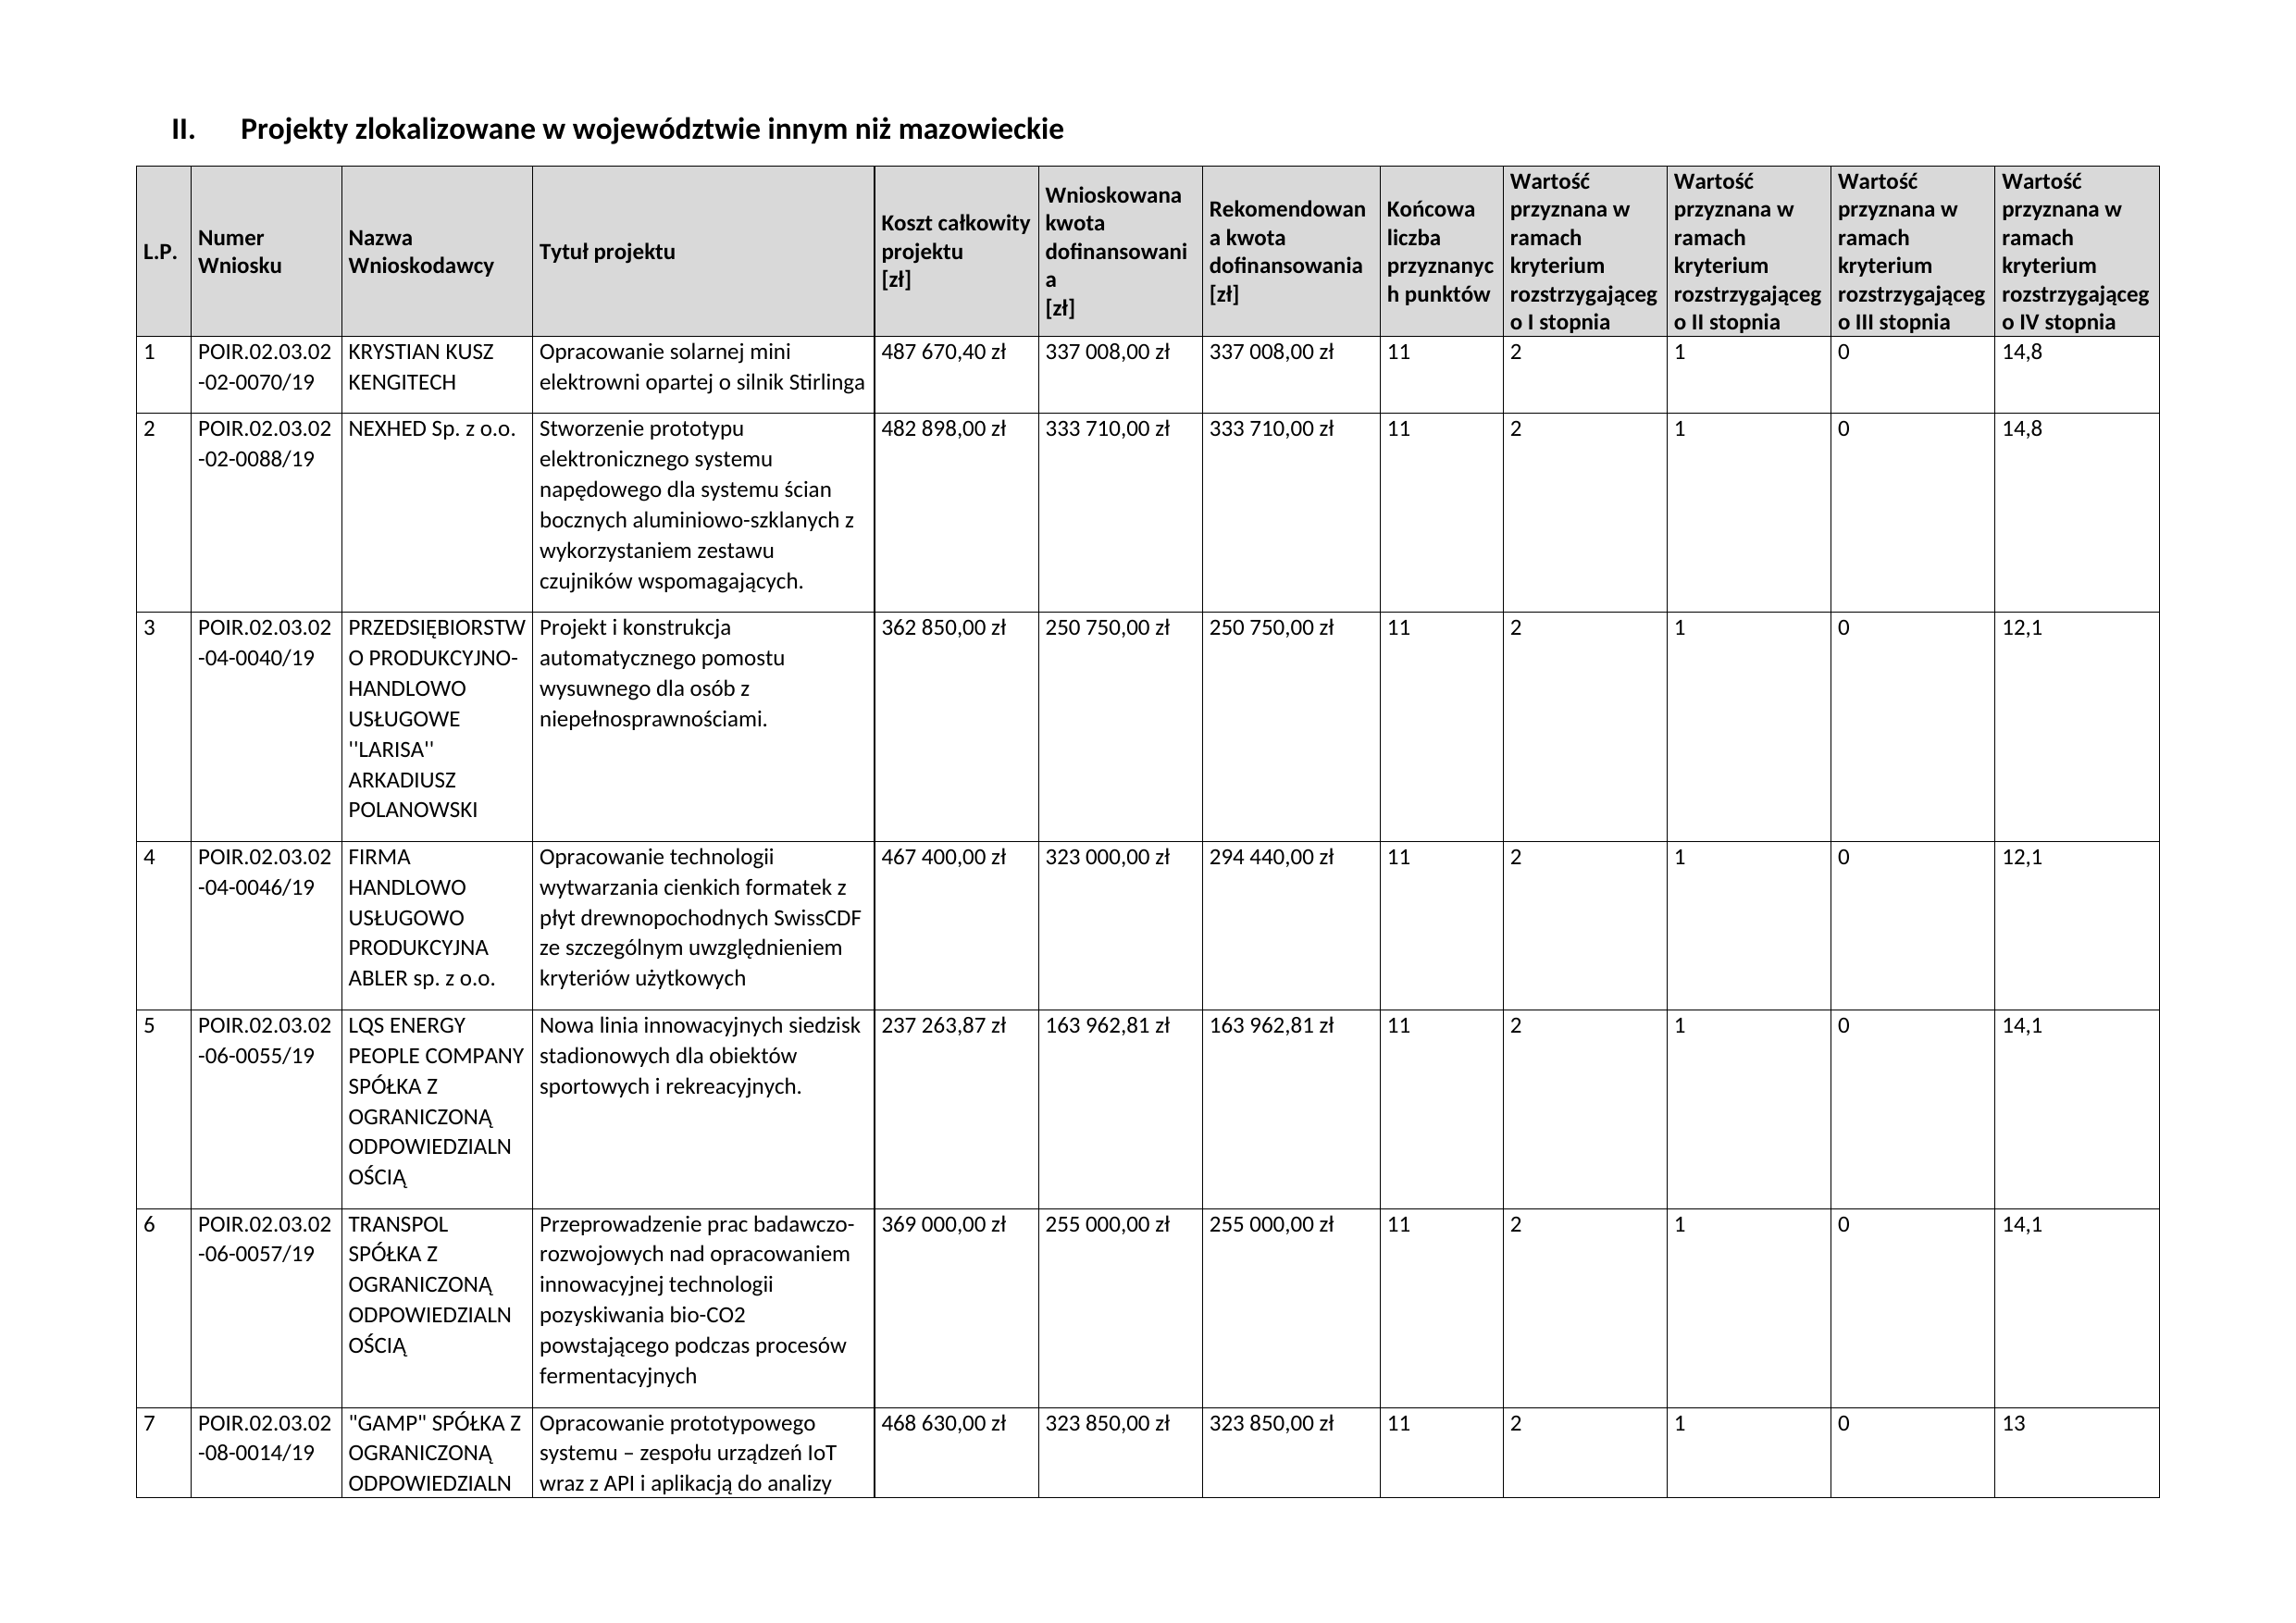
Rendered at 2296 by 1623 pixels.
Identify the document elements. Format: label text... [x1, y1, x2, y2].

table_cell 2 [1504, 1209, 1667, 1407]
table_cell 250 750,00 zł [1203, 613, 1380, 841]
table_cell TRANSPOL SPÓŁKA Z OGRANICZONĄ ODPOWIEDZIALNOŚCIĄ [342, 1209, 532, 1407]
table_cell 3 [137, 613, 191, 841]
table_cell 467 400,00 zł [875, 842, 1038, 1010]
table_cell 369 000,00 zł [875, 1209, 1038, 1407]
table_cell POIR.02.03.02-08-0014/19 [192, 1408, 341, 1497]
table_cell PRZEDSIĘBIORSTWO PRODUKCYJNO-HANDLOWO USŁUGOWE ''LARISA'' ARKADIUSZ POLANOWSKI [342, 613, 532, 841]
table_cell FIRMA HANDLOWO USŁUGOWO PRODUKCYJNA ABLER sp. z o.o. [342, 842, 532, 1010]
table_cell 333 710,00 zł [1203, 414, 1380, 612]
table_cell 337 008,00 zł [1039, 337, 1202, 413]
table_cell Nowa linia innowacyjnych siedzisk stadionowych dla obiektów sportowych i rekreacyjnych. [533, 1010, 874, 1208]
table_cell POIR.02.03.02-04-0040/19 [192, 613, 341, 841]
table_cell 2 [137, 414, 191, 612]
table_cell Opracowanie solarnej mini elektrowni opartej o silnik Stirlinga [533, 337, 874, 413]
table_cell 1 [1668, 337, 1831, 413]
table_cell 323 850,00 zł [1203, 1408, 1380, 1497]
table_cell 255 000,00 zł [1203, 1209, 1380, 1407]
table_cell Projekt i konstrukcja automatycznego pomostu wysuwnego dla osób z niepełnosprawnościami. [533, 613, 874, 841]
table_cell 14,8 [1995, 337, 2159, 413]
table_cell 482 898,00 zł [875, 414, 1038, 612]
table_cell 2 [1504, 1010, 1667, 1208]
table_cell 14,8 [1995, 414, 2159, 612]
table_cell 0 [1831, 337, 1994, 413]
table_header Koszt całkowity projektu [zł] [875, 167, 1038, 336]
table_cell KRYSTIAN KUSZ KENGITECH [342, 337, 532, 413]
table_cell 11 [1381, 1408, 1503, 1497]
table_cell 294 440,00 zł [1203, 842, 1380, 1010]
table_cell 4 [137, 842, 191, 1010]
table_cell 0 [1831, 613, 1994, 841]
table_cell 2 [1504, 337, 1667, 413]
table_cell 362 850,00 zł [875, 613, 1038, 841]
table_cell 13 [1995, 1408, 2159, 1497]
table_cell 333 710,00 zł [1039, 414, 1202, 612]
table_cell 250 750,00 zł [1039, 613, 1202, 841]
table_cell 2 [1504, 1408, 1667, 1497]
table_cell 468 630,00 zł [875, 1408, 1038, 1497]
table_cell Opracowanie technologii wytwarzania cienkich formatek z płyt drewnopochodnych SwissCDF ze szczególnym uwzględnieniem kryteriów użytkowych [533, 842, 874, 1010]
table_cell 255 000,00 zł [1039, 1209, 1202, 1407]
table_header Wartość przyznana w ramach kryterium rozstrzygającego I stopnia [1504, 167, 1667, 336]
table_header Nazwa Wnioskodawcy [342, 167, 532, 336]
table_cell 5 [137, 1010, 191, 1208]
table_header Końcowa liczba przyznanych punktów [1381, 167, 1503, 336]
table_cell 163 962,81 zł [1039, 1010, 1202, 1208]
table_header Tytuł projektu [533, 167, 874, 336]
table_cell 237 263,87 zł [875, 1010, 1038, 1208]
table_cell NEXHED Sp. z o.o. [342, 414, 532, 612]
table_cell 1 [1668, 1408, 1831, 1497]
table_cell LQS ENERGY PEOPLE COMPANY SPÓŁKA Z OGRANICZONĄ ODPOWIEDZIALNOŚCIĄ [342, 1010, 532, 1208]
table_cell 7 [137, 1408, 191, 1497]
table_cell POIR.02.03.02-04-0046/19 [192, 842, 341, 1010]
table_cell 12,1 [1995, 842, 2159, 1010]
table_cell 323 000,00 zł [1039, 842, 1202, 1010]
table_cell 1 [1668, 842, 1831, 1010]
table_cell 0 [1831, 1010, 1994, 1208]
table_cell 11 [1381, 414, 1503, 612]
table_cell 323 850,00 zł [1039, 1408, 1202, 1497]
table_cell 14,1 [1995, 1209, 2159, 1407]
list Projekty zlokalizowane w województwie innym niż mazowieckie [171, 109, 2159, 147]
table_header Wartość przyznana w ramach kryterium rozstrzygającego II stopnia [1668, 167, 1831, 336]
table_header Wartość przyznana w ramach kryterium rozstrzygającego IV stopnia [1995, 167, 2159, 336]
table_cell 14,1 [1995, 1010, 2159, 1208]
table_cell POIR.02.03.02-06-0057/19 [192, 1209, 341, 1407]
table_cell 0 [1831, 842, 1994, 1010]
table_cell 11 [1381, 1010, 1503, 1208]
table_cell 0 [1831, 414, 1994, 612]
table_cell 11 [1381, 1209, 1503, 1407]
table_cell 2 [1504, 842, 1667, 1010]
table_cell 11 [1381, 613, 1503, 841]
table_cell 0 [1831, 1209, 1994, 1407]
table_cell 6 [137, 1209, 191, 1407]
table_cell 1 [137, 337, 191, 413]
table_cell Stworzenie prototypu elektronicznego systemu napędowego dla systemu ścian bocznych aluminiowo-szklanych z wykorzystaniem zestawu czujników wspomagających. [533, 414, 874, 612]
table_cell POIR.02.03.02-06-0055/19 [192, 1010, 341, 1208]
table_cell 11 [1381, 842, 1503, 1010]
table_header Numer Wniosku [192, 167, 341, 336]
table_cell 163 962,81 zł [1203, 1010, 1380, 1208]
table_cell 1 [1668, 1010, 1831, 1208]
table_cell 337 008,00 zł [1203, 337, 1380, 413]
table_cell 12,1 [1995, 613, 2159, 841]
table_cell 1 [1668, 1209, 1831, 1407]
table_cell "GAMP" SPÓŁKA Z OGRANICZONĄ ODPOWIEDZIALNOŚCIĄ [342, 1408, 532, 1497]
table_cell 1 [1668, 613, 1831, 841]
table_cell 0 [1831, 1408, 1994, 1497]
table_header Rekomendowana kwota dofinansowania [zł] [1203, 167, 1380, 336]
table_header Wnioskowana kwota dofinansowania [zł] [1039, 167, 1202, 336]
table_cell POIR.02.03.02-02-0070/19 [192, 337, 341, 413]
table_cell 2 [1504, 613, 1667, 841]
table_cell 2 [1504, 414, 1667, 612]
table_header Wartość przyznana w ramach kryterium rozstrzygającego III stopnia [1831, 167, 1994, 336]
table_header L.P. [137, 167, 191, 336]
table_cell 487 670,40 zł [875, 337, 1038, 413]
table_cell Przeprowadzenie prac badawczo-rozwojowych nad opracowaniem innowacyjnej technologii pozyskiwania bio-CO2 powstającego podczas procesów fermentacyjnych [533, 1209, 874, 1407]
table_cell 11 [1381, 337, 1503, 413]
table_cell 1 [1668, 414, 1831, 612]
table_cell POIR.02.03.02-02-0088/19 [192, 414, 341, 612]
